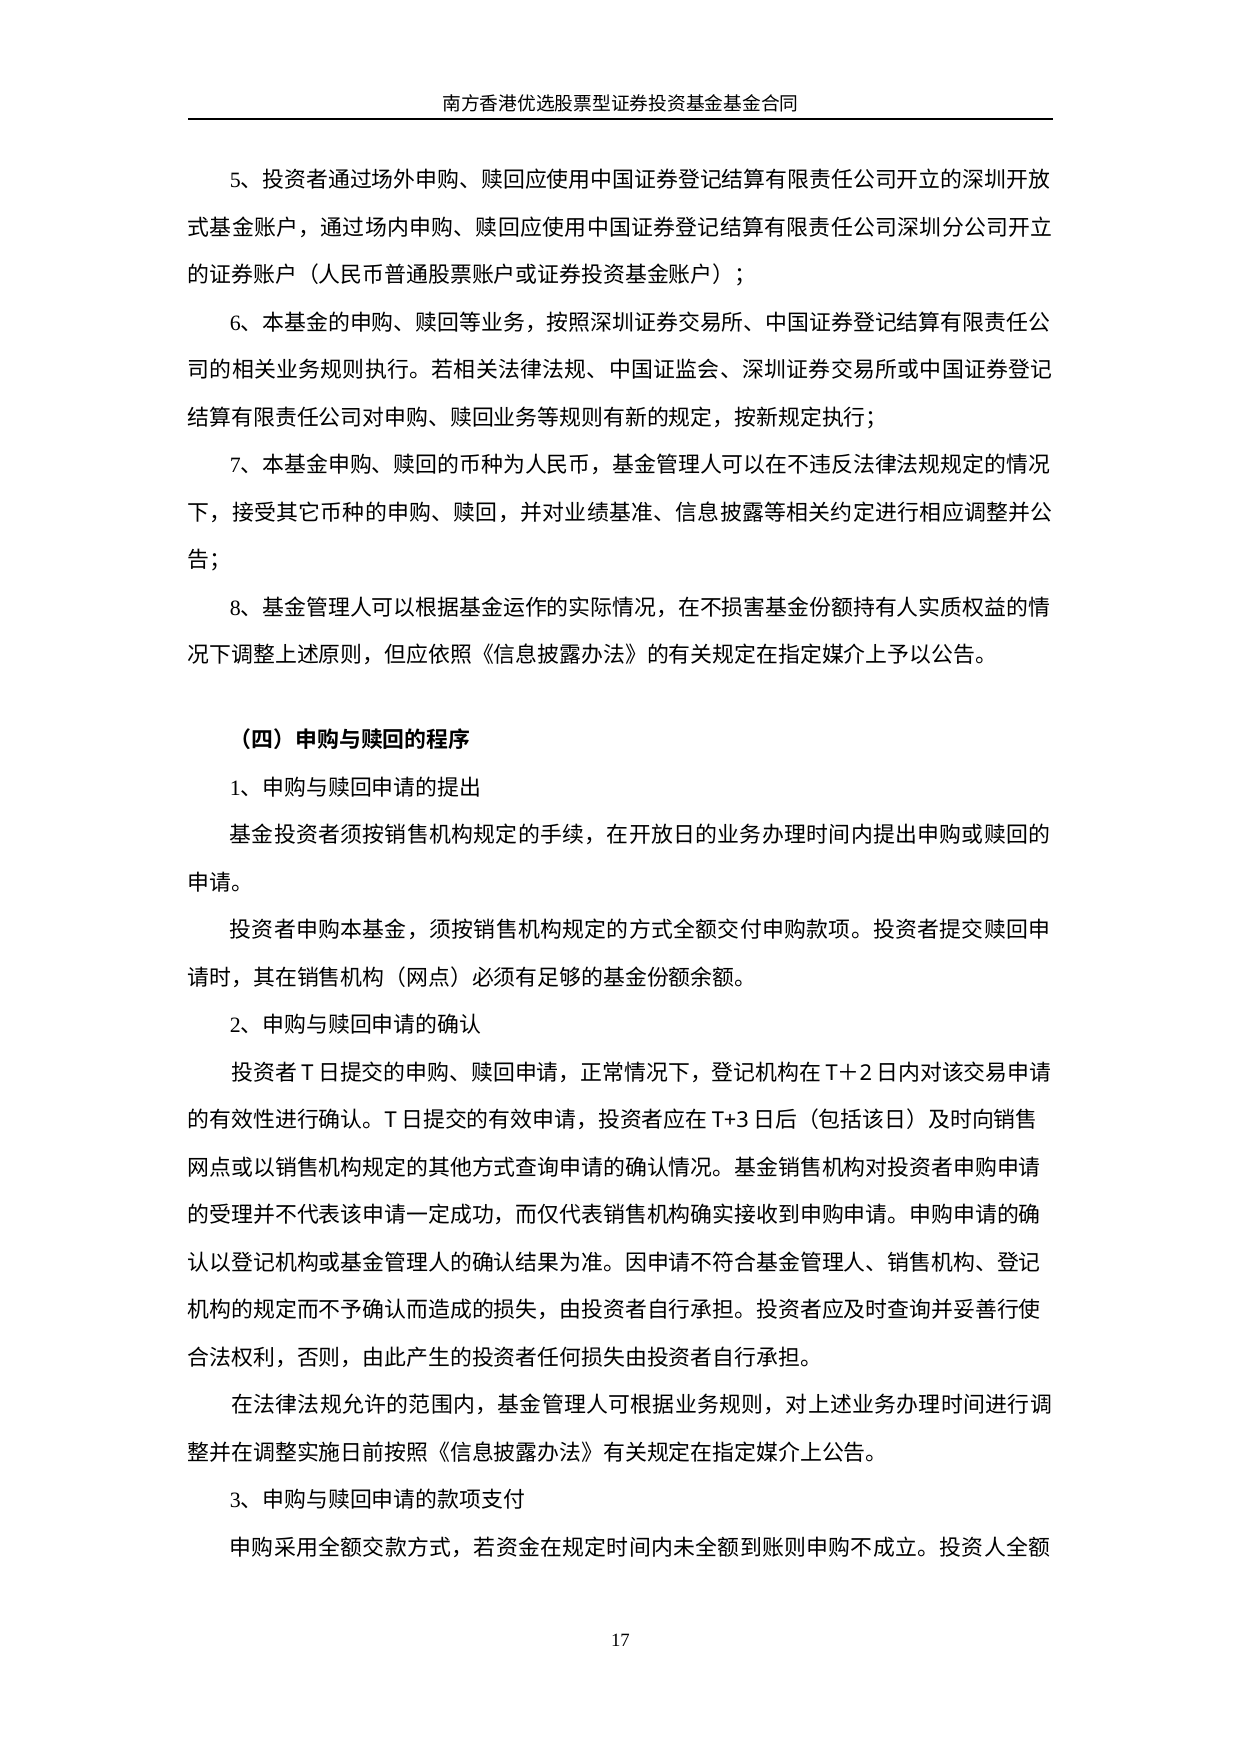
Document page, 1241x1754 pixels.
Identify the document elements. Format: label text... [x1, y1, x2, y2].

text 7、本基金申购、赎回的币种为人民币，基金管理人可以在不违反法律法规规定的情况下，接受其它币种的申购、赎回，并对业绩基准、信息披露等相关约定进行相应调整并公告； [187, 447, 1053, 574]
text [187, 1530, 1053, 1562]
text 2、申购与赎回申请的确认 [187, 1007, 1053, 1039]
text 1、申购与赎回申请的提出 [187, 770, 1053, 801]
text 基金投资者须按销售机构规定的手续，在开放日的业务办理时间内提出申购或赎回的申请。 [187, 817, 1053, 896]
text 8、基金管理人可以根据基金运作的实际情况，在不损害基金份额持有人实质权益的情况下调整上述原则，但应依照《信息披露办法》的有关规定在指定媒介上予以公告。 [187, 589, 1053, 669]
text 在法律法规允许的范围内，基金管理人可根据业务规则，对上述业务办理时间进行调整并在调整实施日前按照《信息披露办法》有关规定在指定媒介上公告。 [187, 1387, 1053, 1467]
text 3、申购与赎回申请的款项支付 [187, 1482, 1053, 1514]
text 投资者申购本基金，须按销售机构规定的方式全额交付申购款项。投资者提交赎回申请时，其在销售机构（网点）必须有足够的基金份额余额。 [187, 912, 1053, 991]
text （四）申购与赎回的程序 [187, 722, 1053, 754]
text 投资者T日提交的申购、赎回申请，正常情况下，登记机构在T＋2日内对该交易申请的有效性进行确认。T日提交的有效申请，投资者应在T+3日后（包括该日）及时向销售网点或以销售机构规定的其他方式查询申请的确认情况。基金销售机构对投资者申购申请的受理并不代表该申请一定成功，而仅代表销售机构确实接收到申购申请。申购申请的确认以登记机构或基金管理人的确认结果为准。因申请不符合基金管理人、销售机构、登记机构的规定而不予确认而造成的损失，由投资者自行承担。投资者应及时查询并妥善行使合法权利，否则，由此产生的投资者任何损失由投资者自行承担。 [187, 1055, 1053, 1372]
text 5、投资者通过场外申购、赎回应使用中国证券登记结算有限责任公司开立的深圳开放式基金账户，通过场内申购、赎回应使用中国证券登记结算有限责任公司深圳分公司开立的证券账户（人民币普通股票账户或证券投资基金账户）； [187, 162, 1053, 289]
text 6、本基金的申购、赎回等业务，按照深圳证券交易所、中国证券登记结算有限责任公司的相关业务规则执行。若相关法律法规、中国证监会、深圳证券交易所或中国证券登记结算有限责任公司对申购、赎回业务等规则有新的规定，按新规定执行； [187, 304, 1053, 431]
